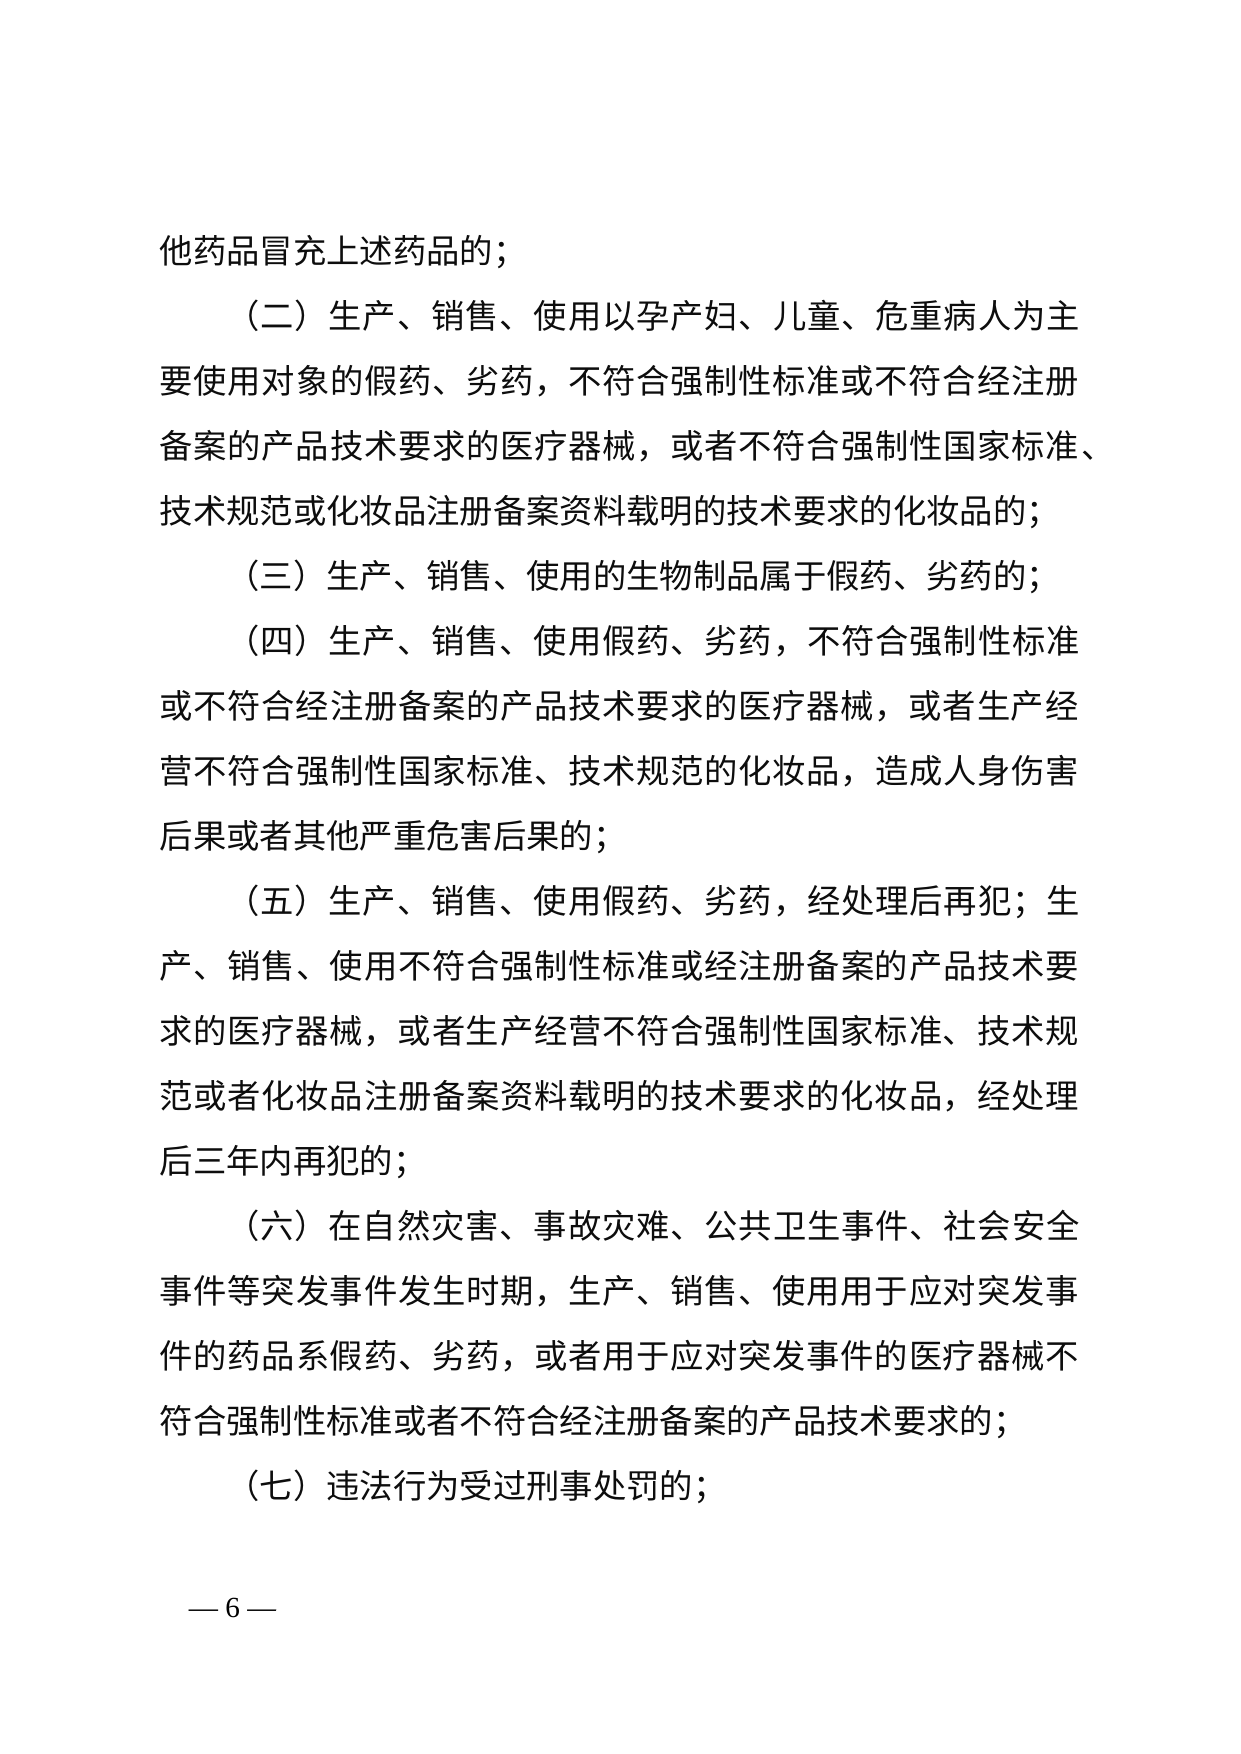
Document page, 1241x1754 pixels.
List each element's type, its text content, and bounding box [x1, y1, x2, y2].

text （五）生产、销售、使用假药、劣药，经处理后再犯；生产、销售、使用不符合强制性标准或经注册备案的产品技术要求的医疗器械，或者生产经营不符合强制性国家标准、技术规范或者化妆品注册备案资料载明的技术要求的化妆品，经处理后三年内再犯的； [159, 867, 1081, 1192]
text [159, 217, 1081, 282]
text （七）违法行为受过刑事处罚的； [159, 1452, 1081, 1517]
text （三）生产、销售、使用的生物制品属于假药、劣药的； [159, 542, 1081, 607]
text （四）生产、销售、使用假药、劣药，不符合强制性标准或不符合经注册备案的产品技术要求的医疗器械，或者生产经营不符合强制性国家标准、技术规范的化妆品，造成人身伤害后果或者其他严重危害后果的； [159, 607, 1081, 867]
text （二）生产、销售、使用以孕产妇、儿童、危重病人为主要使用对象的假药、劣药，不符合强制性标准或不符合经注册备案的产品技术要求的医疗器械，或者不符合强制性国家标准、技术规范或化妆品注册备案资料载明的技术要求的化妆品的； [159, 282, 1081, 542]
text （六）在自然灾害、事故灾难、公共卫生事件、社会安全事件等突发事件发生时期，生产、销售、使用用于应对突发事件的药品系假药、劣药，或者用于应对突发事件的医疗器械不符合强制性标准或者不符合经注册备案的产品技术要求的； [159, 1192, 1081, 1452]
